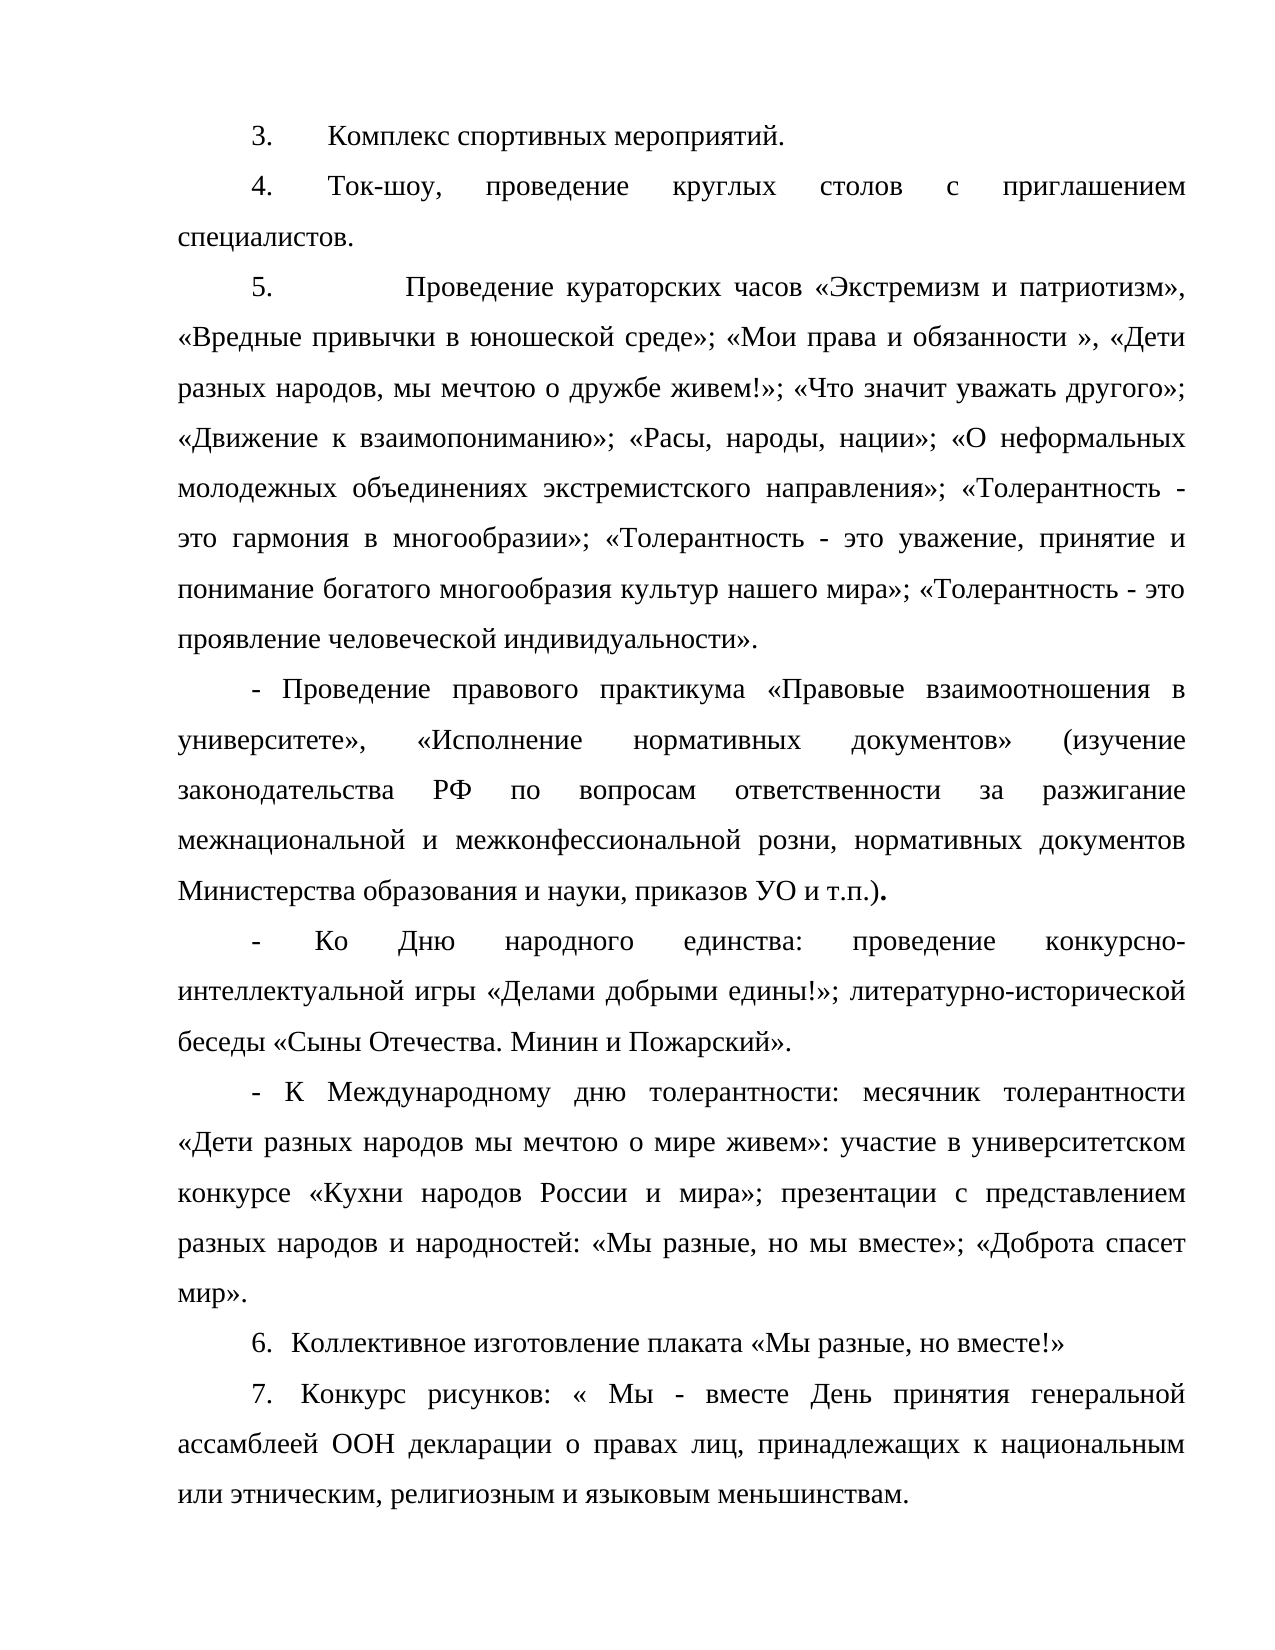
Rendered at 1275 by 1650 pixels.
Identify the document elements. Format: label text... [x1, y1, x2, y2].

text - К Международному дню толерантности: месячник толерантности «Дети разных народов мы мечтою о мире живем»: участие в университетском конкурсе «Кухни народов России и мира»; презентации с представлением разных народов и народностей: «Мы разные, но мы вместе»; «Доброта спасет мир». [177, 1074, 1186, 1309]
text - Ко Дню народного единства: проведение конкурсно-интеллектуальной игры «Делами добрыми едины!»; литературно-исторической беседы «Сыны Отечества. Минин и Пожарский». [177, 923, 1186, 1057]
text 7. Конкурс рисунков: « Мы - вместе День принятия генеральной ассамблеей ООН декларации о правах лиц, принадлежащих к национальным или этническим, религиозным и языковым меньшинствам. [177, 1376, 1186, 1510]
text 5. Проведение кураторских часов «Экстремизм и патриотизм», «Вредные привычки в юношеской среде»; «Мои права и обязанности », «Дети разных народов, мы мечтою о дружбе живем!»; «Что значит уважать другого»; «Движение к взаимопониманию»; «Расы, народы, нации»; «О неформальных молодежных объединениях экстремистского направления»; «Толерантность - это гармония в многообразии»; «Толерантность - это уважение, принятие и понимание богатого многообразия культур нашего мира»; «Толерантность - это проявление человеческой индивидуальности». [177, 269, 1186, 655]
text 6. Коллективное изготовление плаката «Мы разные, но вместе!» [177, 1326, 1186, 1359]
text - Проведение правового практикума «Правовые взаимоотношения в университете», «Исполнение нормативных документов» (изучение законодательства РФ по вопросам ответственности за разжигание межнациональной и межконфессиональной розни, нормативных документов Министерства образования и науки, приказов УО и т.п.). [177, 672, 1186, 906]
text 4. Ток-шоу, проведение круглых столов с приглашением специалистов. [177, 168, 1186, 252]
text 3. Комплекс спортивных мероприятий. [177, 118, 1186, 152]
